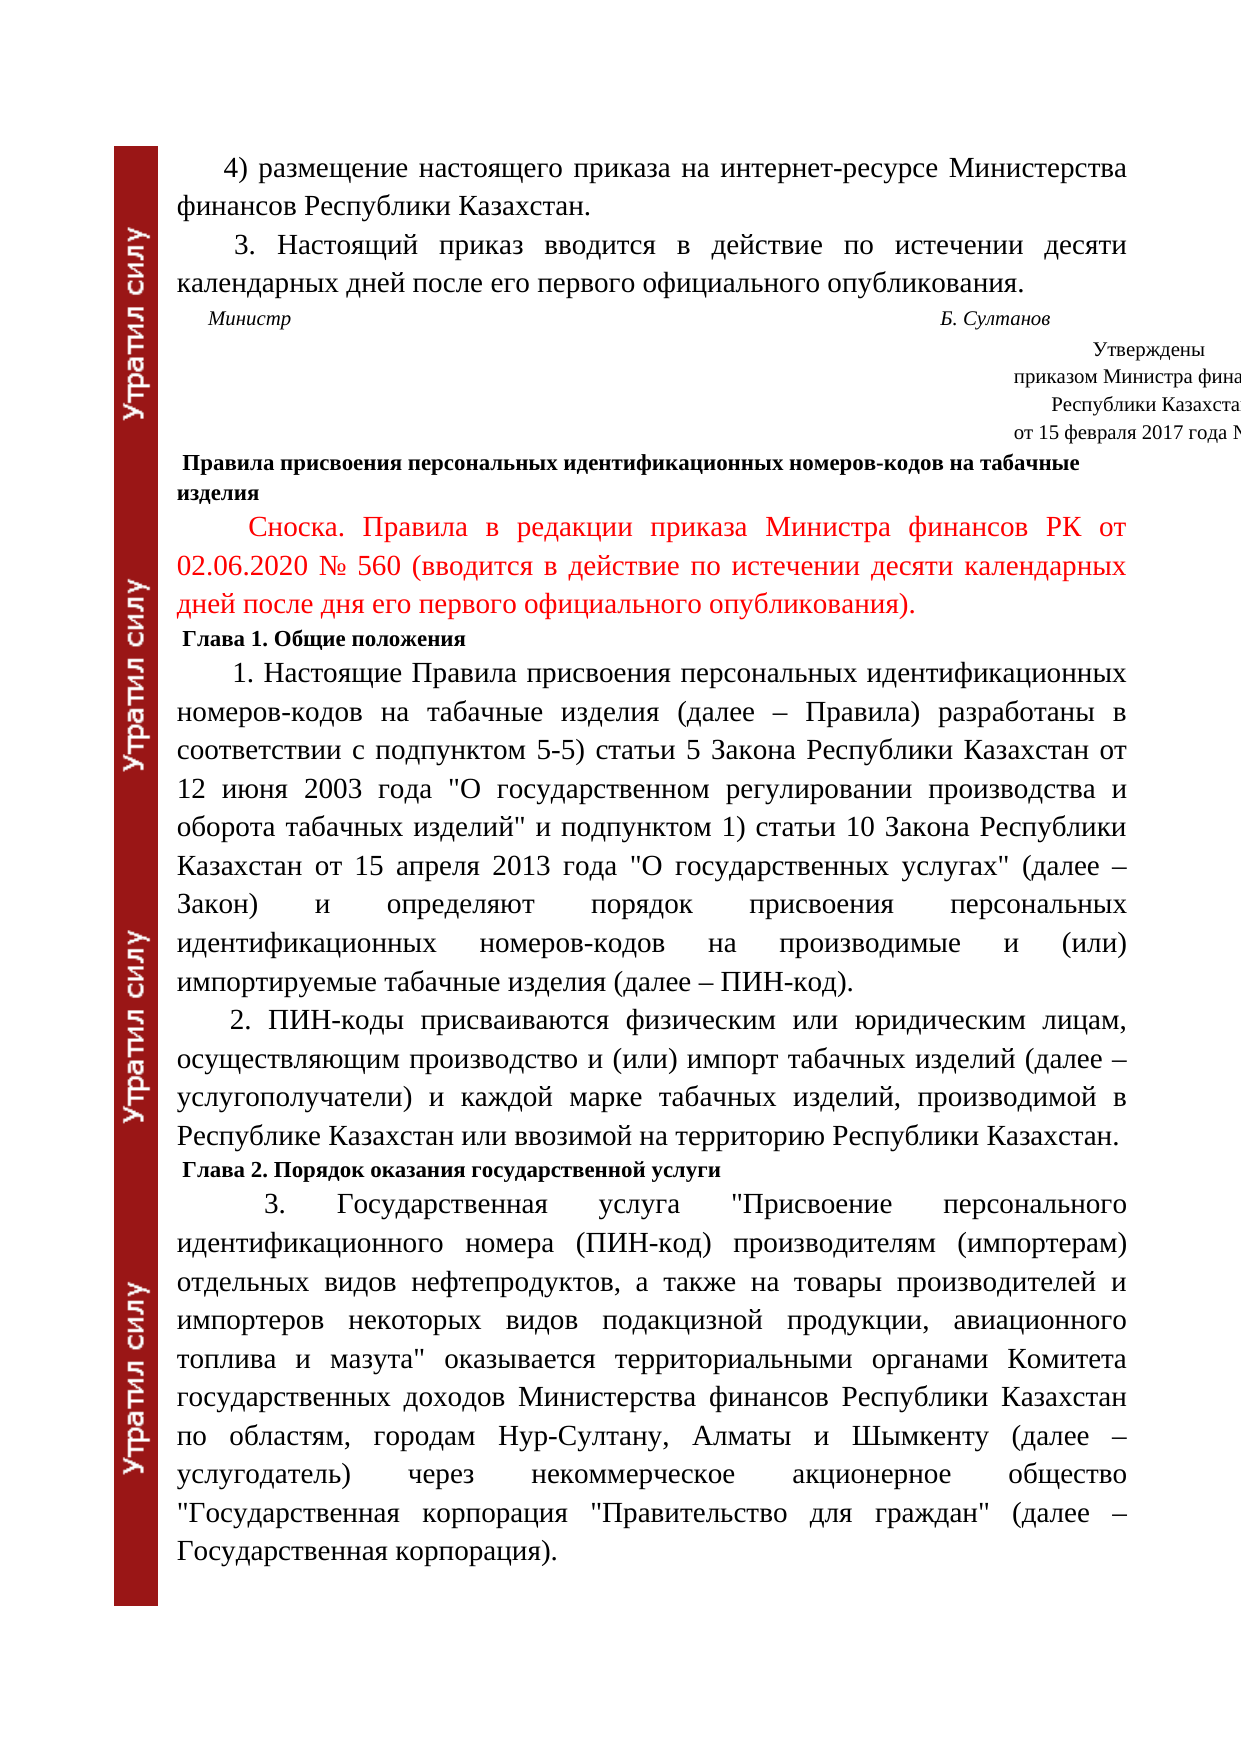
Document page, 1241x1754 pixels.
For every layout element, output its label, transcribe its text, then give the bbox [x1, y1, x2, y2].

picture [114, 620, 158, 625]
text Сноска. Правила в редакции приказа Министра финансов РК от 02.06.2020 № 560 (вводится в действие по истечении десяти календарных дней после дня его первого официального опубликования). [112, 509, 1128, 620]
text 2. ПИН-коды присваиваются физическим или юридическим лицам, осуществляющим производство и (или) импорт табачных изделий (далее – услугополучатели) и каждой марке табачных изделий, производимой в Республике Казахстан или ввозимой на территорию Республики Казахстан. [112, 1002, 1128, 1151]
text 3. Государственная услуга "Присвоение персонального идентификационного номера (ПИН-код) производителям (импортерам) отдельных видов нефтепродуктов, а также на товары производителей и импортеров некоторых видов подакцизной продукции, авиационного топлива и мазута" оказывается территориальными органами Комитета государственных доходов Министерства финансов Республики Казахстан по областям, городам Нур-Султану, Алматы и Шымкенту (далее – услугодатель) через некоммерческое акционерное общество "Государственная корпорация "Правительство для граждан" (далее – Государственная корпорация). [112, 1187, 1128, 1567]
table_header Министр [101, 304, 939, 335]
table_header [101, 335, 912, 449]
text Глава 2. Порядок оказания государственной услуги [112, 1156, 1128, 1183]
table_header Утверждены приказом Министра финансов Республики Казахстан от 15 февраля 2017 года № 102 [912, 335, 1240, 449]
text 3. Настоящий приказ вводится в действие по истечении десяти календарных дней после его первого официального опубликования. [112, 227, 1128, 299]
picture [114, 1183, 158, 1187]
text 1. Настоящие Правила присвоения персональных идентификационных номеров-кодов на табачные изделия (далее – Правила) разработаны в соответствии с подпунктом 5-5) статьи 5 Закона Республики Казахстан от 12 июня 2003 года "О государственном регулировании производства и оборота табачных изделий" и подпунктом 1) статьи 10 Закона Республики Казахстан от 15 апреля 2013 года "О государственных услугах" (далее – Закон) и определяют порядок присвоения персональных идентификационных номеров-кодов на производимые и (или) импортируемые табачные изделия (далее – ПИН-код). [112, 655, 1128, 997]
picture [114, 299, 158, 304]
picture [114, 651, 158, 655]
picture [114, 146, 158, 150]
picture [114, 997, 158, 1002]
table_header Б. Султанов [939, 304, 1240, 335]
text 4) размещение настоящего приказа на интернет-ресурсе Министерства финансов Республики Казахстан. [112, 150, 1128, 222]
picture [114, 222, 158, 227]
picture [114, 1567, 158, 1606]
text Правила присвоения персональных идентификационных номеров-кодов на табачные изделия [112, 449, 1128, 506]
text Глава 1. Общие положения [112, 625, 1128, 651]
picture [114, 1151, 158, 1156]
